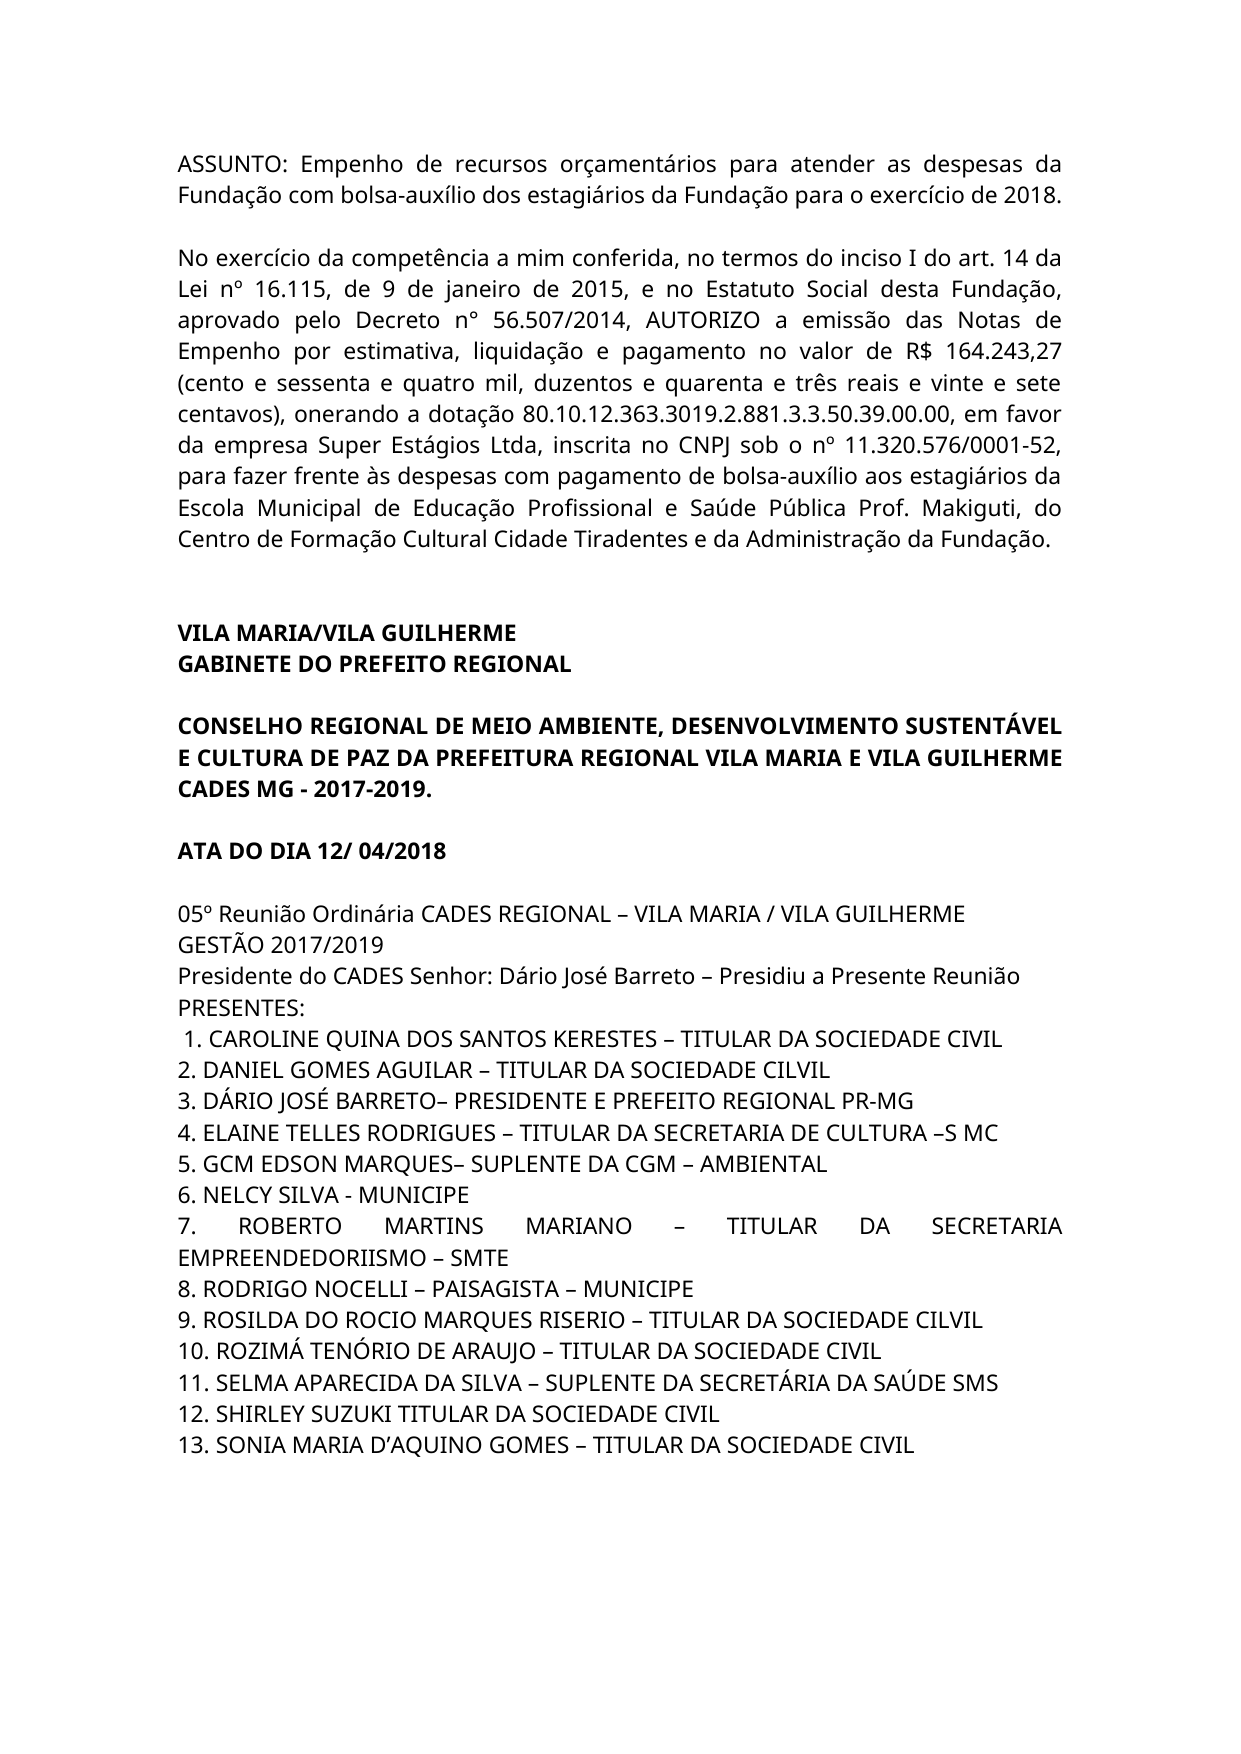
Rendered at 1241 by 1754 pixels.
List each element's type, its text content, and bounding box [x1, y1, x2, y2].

text 8. RODRIGO NOCELLI – PAISAGISTA – MUNICIPE [177, 1273, 1063, 1304]
text Presidente do CADES Senhor: Dário José Barreto – Presidiu a Presente Reunião [177, 960, 1063, 991]
text 2. DANIEL GOMES AGUILAR – TITULAR DA SOCIEDADE CILVIL [177, 1054, 1063, 1085]
text 7. ROBERTO MARTINS MARIANO – TITULAR DA SECRETARIA EMPREENDEDORIISMO – SMTE [177, 1210, 1063, 1273]
text 5. GCM EDSON MARQUES– SUPLENTE DA CGM – AMBIENTAL [177, 1148, 1063, 1179]
text 9. ROSILDA DO ROCIO MARQUES RISERIO – TITULAR DA SOCIEDADE CILVIL [177, 1304, 1063, 1335]
text CONSELHO REGIONAL DE MEIO AMBIENTE, DESENVOLVIMENTO SUSTENTÁVEL E CULTURA DE PAZ DA PREFEITURA REGIONAL VILA MARIA E VILA GUILHERME CADES MG - 2017-2019. [177, 710, 1063, 804]
text 6. NELCY SILVA - MUNICIPE [177, 1179, 1063, 1210]
text GABINETE DO PREFEITO REGIONAL [177, 648, 1063, 679]
text ATA DO DIA 12/ 04/2018 [177, 835, 1063, 866]
text 05º Reunião Ordinária CADES REGIONAL – VILA MARIA / VILA GUILHERME [177, 898, 1063, 929]
text 12. SHIRLEY SUZUKI TITULAR DA SOCIEDADE CIVIL [177, 1398, 1063, 1429]
text 10. ROZIMÁ TENÓRIO DE ARAUJO – TITULAR DA SOCIEDADE CIVIL [177, 1335, 1063, 1366]
text ASSUNTO: Empenho de recursos orçamentários para atender as despesas da Fundação com bolsa-auxílio dos estagiários da Fundação para o exercício de 2018. [177, 148, 1063, 210]
text 11. SELMA APARECIDA DA SILVA – SUPLENTE DA SECRETÁRIA DA SAÚDE SMS [177, 1366, 1063, 1398]
text 13. SONIA MARIA D’AQUINO GOMES – TITULAR DA SOCIEDADE CIVIL [177, 1429, 1063, 1460]
text 1. CAROLINE QUINA DOS SANTOS KERESTES – TITULAR DA SOCIEDADE CIVIL [177, 1023, 1063, 1054]
text 4. ELAINE TELLES RODRIGUES – TITULAR DA SECRETARIA DE CULTURA –S MC [177, 1116, 1063, 1148]
text No exercício da competência a mim conferida, no termos do inciso I do art. 14 da Lei nº 16.115, de 9 de janeiro de 2015, e no Estatuto Social desta Fundação, aprovado pelo Decreto n° 56.507/2014, AUTORIZO a emissão das Notas de Empenho por estimativa, liquidação e pagamento no valor de R$ 164.243,27 (cento e sessenta e quatro mil, duzentos e quarenta e três reais e vinte e sete centavos), onerando a dotação 80.10.12.363.3019.2.881.3.3.50.39.00.00, em favor da empresa Super Estágios Ltda, inscrita no CNPJ sob o nº 11.320.576/0001-52, para fazer frente às despesas com pagamento de bolsa-auxílio aos estagiários da Escola Municipal de Educação Profissional e Saúde Pública Prof. Makiguti, do Centro de Formação Cultural Cidade Tiradentes e da Administração da Fundação. [177, 241, 1063, 554]
text PRESENTES: [177, 991, 1063, 1023]
text 3. DÁRIO JOSÉ BARRETO– PRESIDENTE E PREFEITO REGIONAL PR-MG [177, 1085, 1063, 1116]
text VILA MARIA/VILA GUILHERME [177, 616, 1063, 648]
text GESTÃO 2017/2019 [177, 929, 1063, 960]
